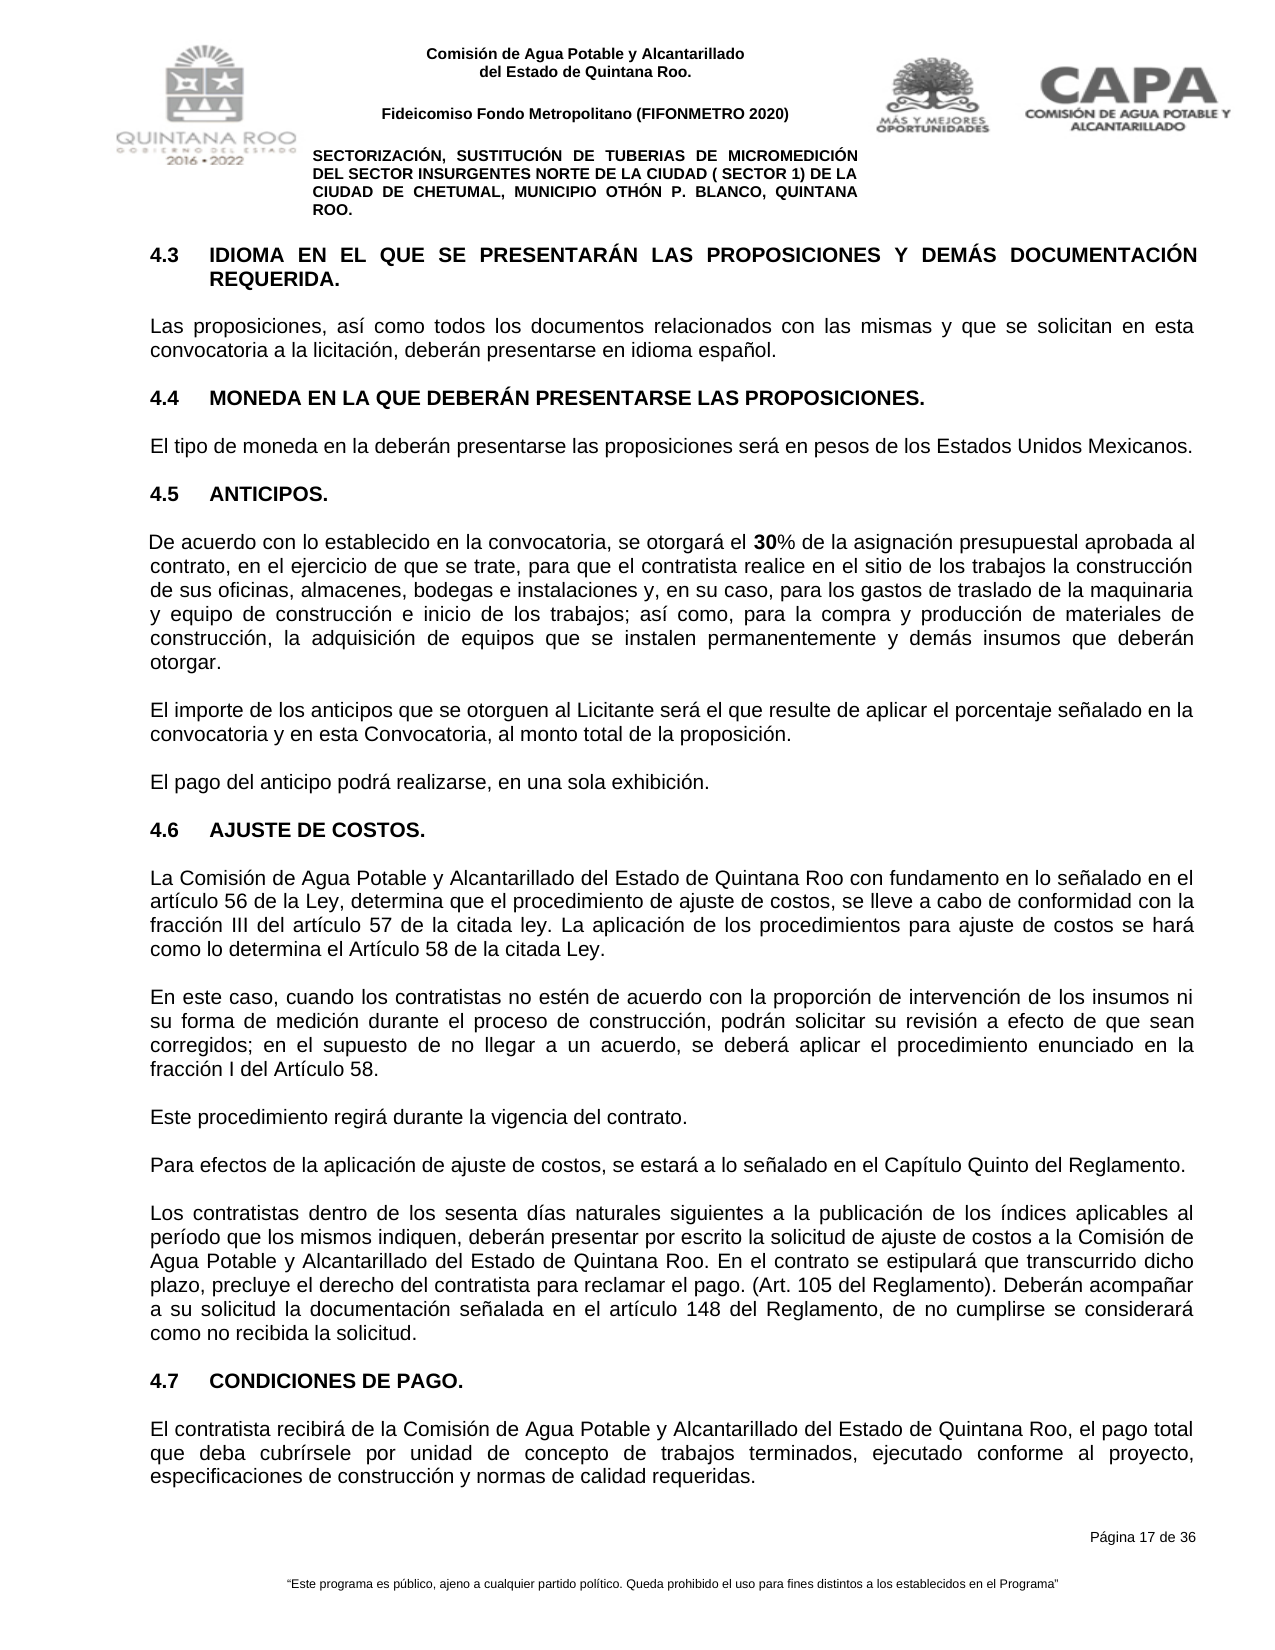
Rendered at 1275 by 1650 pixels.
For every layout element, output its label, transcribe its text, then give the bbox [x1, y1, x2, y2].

text El tipo de moneda en la deberán presentarse las proposiciones será en pesos de los Estados Unidos Mexicanos. [150, 434, 1196, 458]
text Las proposiciones, así como todos los documentos relacionados con las mismas y que se solicitan en esta convocatoria a la licitación, deberán presentarse en idioma español. [150, 314, 1196, 362]
text El pago del anticipo podrá realizarse, en una sola exhibición. [150, 769, 1196, 793]
text El contratista recibirá de la Comisión de Agua Potable y Alcantarillado del Estado de Quintana Roo, el pago total que deba cubrírsele por unidad de concepto de trabajos terminados, ejecutado conforme al proyecto, especificaciones de construcción y normas de calidad requeridas. [150, 1416, 1196, 1488]
text 4.5 ANTICIPOS. [150, 482, 1158, 506]
text La Comisión de Agua Potable y Alcantarillado del Estado de Quintana Roo con fundamento en lo señalado en el artículo 56 de la Ley, determina que el procedimiento de ajuste de costos, se lleve a cabo de conformidad con la fracción III del artículo 57 de la citada ley. La aplicación de los procedimientos para ajuste de costos se hará como lo determina el Artículo 58 de la citada Ley. [150, 865, 1196, 961]
text 4.4 MONEDA EN LA QUE DEBERÁN PRESENTARSE LAS PROPOSICIONES. [150, 386, 1158, 410]
text 4.6 AJUSTE DE COSTOS. [150, 817, 1196, 841]
text Este procedimiento regirá durante la vigencia del contrato. [150, 1105, 1196, 1129]
text De acuerdo con lo establecido en la convocatoria, se otorgará el 30% de la asignación presupuestal aprobada al contrato, en el ejercicio de que se trate, para que el contratista realice en el sitio de los trabajos la construcción de sus oficinas, almacenes, bodegas e instalaciones y, en su caso, para los gastos de traslado de la maquinaria y equipo de construcción e inicio de los trabajos; así como, para la compra y producción de materiales de construcción, la adquisición de equipos que se instalen permanentemente y demás insumos que deberán otorgar. [148, 530, 1196, 674]
text 4.7 CONDICIONES DE PAGO. [150, 1368, 1196, 1392]
text 4.3 IDIOMA EN EL QUE SE PRESENTARÁN LAS PROPOSICIONES Y DEMÁS DOCUMENTACIÓN REQUERIDA. [150, 242, 1198, 290]
text El importe de los anticipos que se otorguen al Licitante será el que resulte de aplicar el porcentaje señalado en la convocatoria y en esta Convocatoria, al monto total de la proposición. [150, 698, 1196, 746]
text Para efectos de la aplicación de ajuste de costos, se estará a lo señalado en el Capítulo Quinto del Reglamento. [150, 1153, 1196, 1177]
text En este caso, cuando los contratistas no estén de acuerdo con la proporción de intervención de los insumos ni su forma de medición durante el proceso de construcción, podrán solicitar su revisión a efecto de que sean corregidos; en el supuesto de no llegar a un acuerdo, se deberá aplicar el procedimiento enunciado en la fracción I del Artículo 58. [150, 985, 1196, 1081]
text Los contratistas dentro de los sesenta días naturales siguientes a la publicación de los índices aplicables al período que los mismos indiquen, deberán presentar por escrito la solicitud de ajuste de costos a la Comisión de Agua Potable y Alcantarillado del Estado de Quintana Roo. En el contrato se estipulará que transcurrido dicho plazo, precluye el derecho del contratista para reclamar el pago. (Art. 105 del Reglamento). Deberán acompañar a su solicitud la documentación señalada en el artículo 148 del Reglamento, de no cumplirse se considerará como no recibida la solicitud. [150, 1201, 1196, 1344]
picture [110, 13, 1235, 186]
